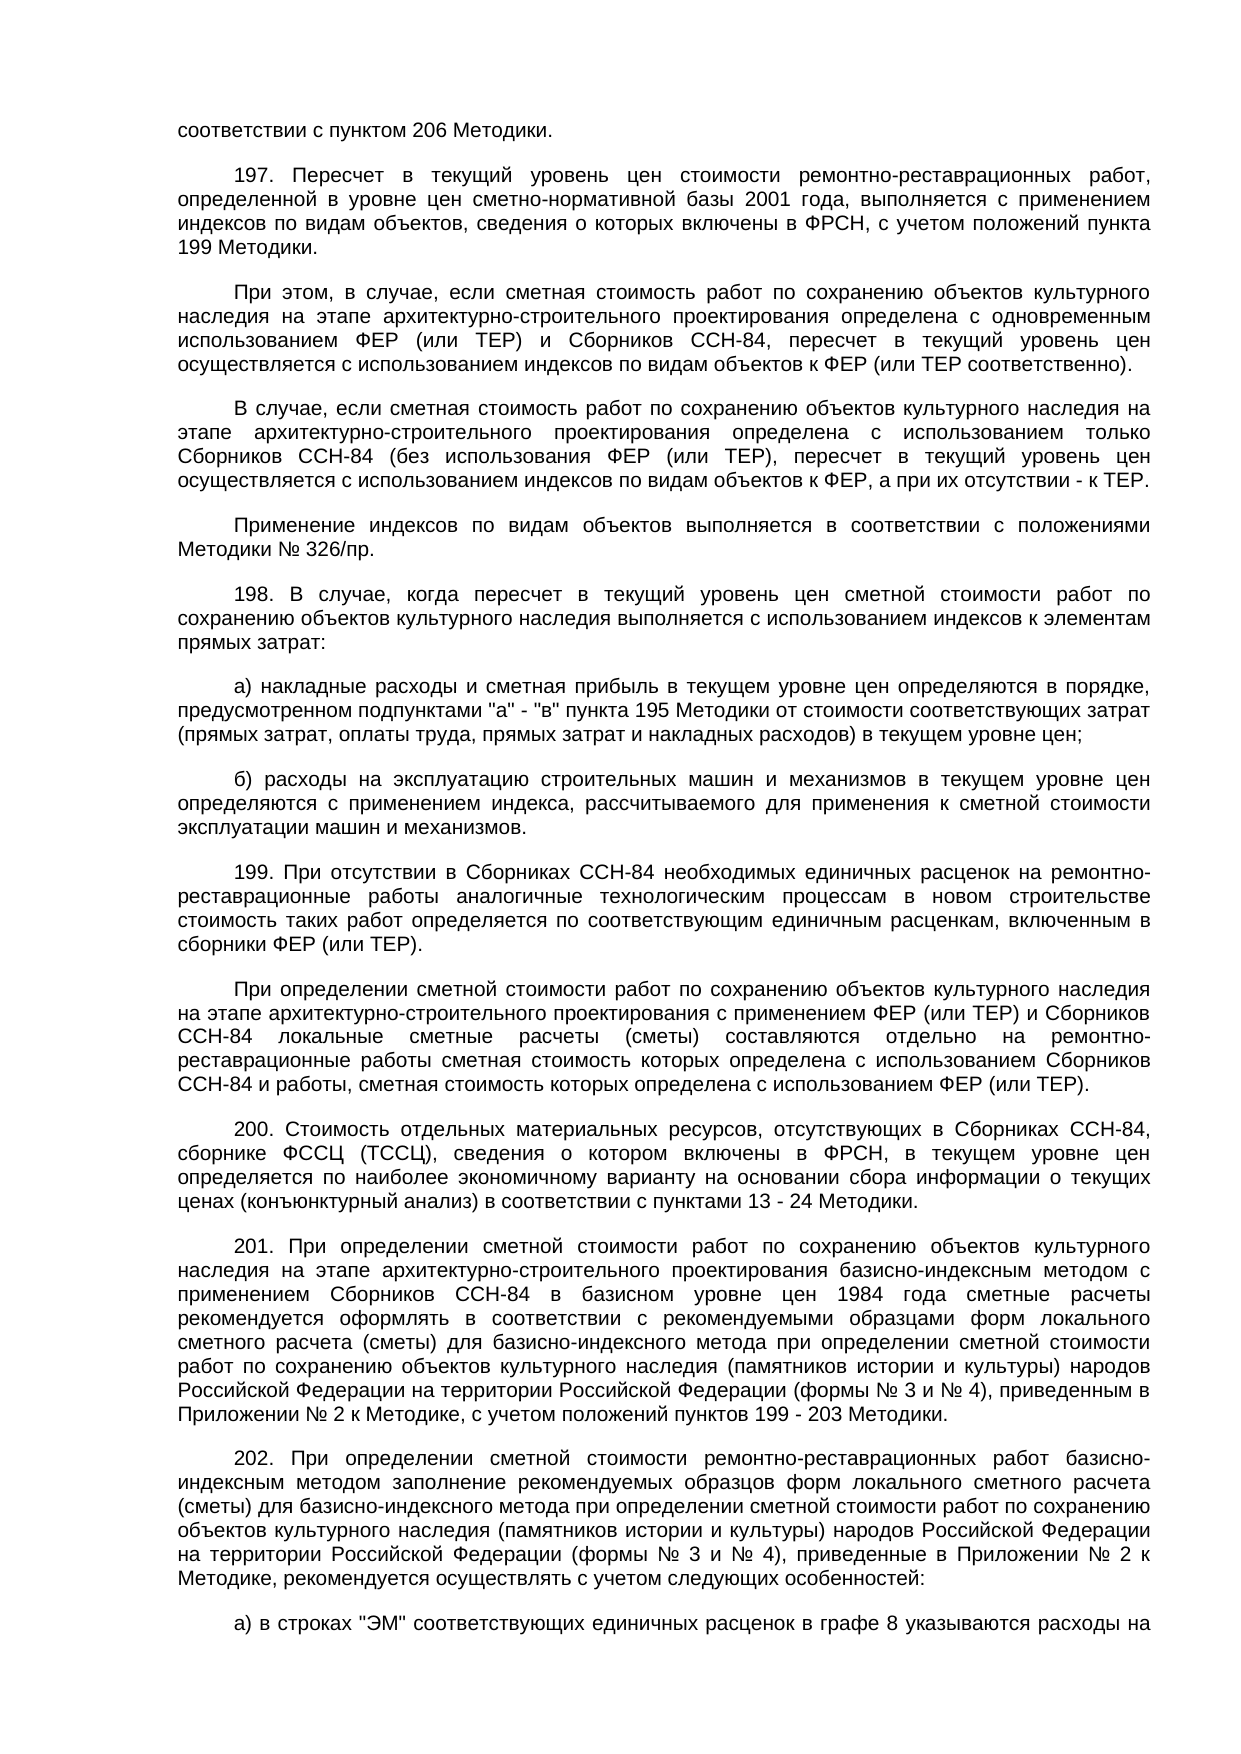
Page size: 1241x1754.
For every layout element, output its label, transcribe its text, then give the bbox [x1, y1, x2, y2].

text а) накладные расходы и сметная прибыль в текущем уровне цен определяются в порядке, предусмотренном подпунктами "а" - "в" пункта 195 Методики от стоимости соответствующих затрат (прямых затрат, оплаты труда, прямых затрат и накладных расходов) в текущем уровне цен; [177, 674, 1152, 746]
text При этом, в случае, если сметная стоимость работ по сохранению объектов культурного наследия на этапе архитектурно-строительного проектирования определена с одновременным использованием ФЕР (или ТЕР) и Сборников ССН-84, пересчет в текущий уровень цен осуществляется с использованием индексов по видам объектов к ФЕР (или ТЕР соответственно). [177, 279, 1152, 375]
text б) расходы на эксплуатацию строительных машин и механизмов в текущем уровне цен определяются с применением индекса, рассчитываемого для применения к сметной стоимости эксплуатации машин и механизмов. [177, 767, 1152, 839]
text 200. Стоимость отдельных материальных ресурсов, отсутствующих в Сборниках ССН-84, сборнике ФССЦ (ТССЦ), сведения о котором включены в ФРСН, в текущем уровне цен определяется по наиболее экономичному варианту на основании сбора информации о текущих ценах (конъюнктурный анализ) в соответствии с пунктами 13 - 24 Методики. [177, 1117, 1152, 1213]
text 201. При определении сметной стоимости работ по сохранению объектов культурного наследия на этапе архитектурно-строительного проектирования базисно-индексным методом с применением Сборников ССН-84 в базисном уровне цен 1984 года сметные расчеты рекомендуется оформлять в соответствии с рекомендуемыми образцами форм локального сметного расчета (сметы) для базисно-индексного метода при определении сметной стоимости работ по сохранению объектов культурного наследия (памятников истории и культуры) народов Российской Федерации на территории Российской Федерации (формы № 3 и № 4), приведенным в Приложении № 2 к Методике, с учетом положений пунктов 199 - 203 Методики. [177, 1234, 1152, 1425]
text 199. При отсутствии в Сборниках ССН-84 необходимых единичных расценок на ремонтно-реставрационные работы аналогичные технологическим процессам в новом строительстве стоимость таких работ определяется по соответствующим единичным расценкам, включенным в сборники ФЕР (или ТЕР). [177, 860, 1152, 956]
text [177, 1611, 1152, 1635]
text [177, 118, 1152, 142]
text При определении сметной стоимости работ по сохранению объектов культурного наследия на этапе архитектурно-строительного проектирования с применением ФЕР (или ТЕР) и Сборников ССН-84 локальные сметные расчеты (сметы) составляются отдельно на ремонтно-реставрационные работы сметная стоимость которых определена с использованием Сборников ССН-84 и работы, сметная стоимость которых определена с использованием ФЕР (или ТЕР). [177, 976, 1152, 1096]
text В случае, если сметная стоимость работ по сохранению объектов культурного наследия на этапе архитектурно-строительного проектирования определена с использованием только Сборников ССН-84 (без использования ФЕР (или ТЕР), пересчет в текущий уровень цен осуществляется с использованием индексов по видам объектов к ФЕР, а при их отсутствии - к ТЕР. [177, 396, 1152, 492]
text 198. В случае, когда пересчет в текущий уровень цен сметной стоимости работ по сохранению объектов культурного наследия выполняется с использованием индексов к элементам прямых затрат: [177, 582, 1152, 653]
text 197. Пересчет в текущий уровень цен стоимости ремонтно-реставрационных работ, определенной в уровне цен сметно-нормативной базы 2001 года, выполняется с применением индексов по видам объектов, сведения о которых включены в ФРСН, с учетом положений пункта 199 Методики. [177, 163, 1152, 259]
text 202. При определении сметной стоимости ремонтно-реставрационных работ базисно-индексным методом заполнение рекомендуемых образцов форм локального сметного расчета (сметы) для базисно-индексного метода при определении сметной стоимости работ по сохранению объектов культурного наследия (памятников истории и культуры) народов Российской Федерации на территории Российской Федерации (формы № 3 и № 4), приведенные в Приложении № 2 к Методике, рекомендуется осуществлять с учетом следующих особенностей: [177, 1446, 1152, 1590]
text Применение индексов по видам объектов выполняется в соответствии с положениями Методики № 326/пр. [177, 513, 1152, 561]
